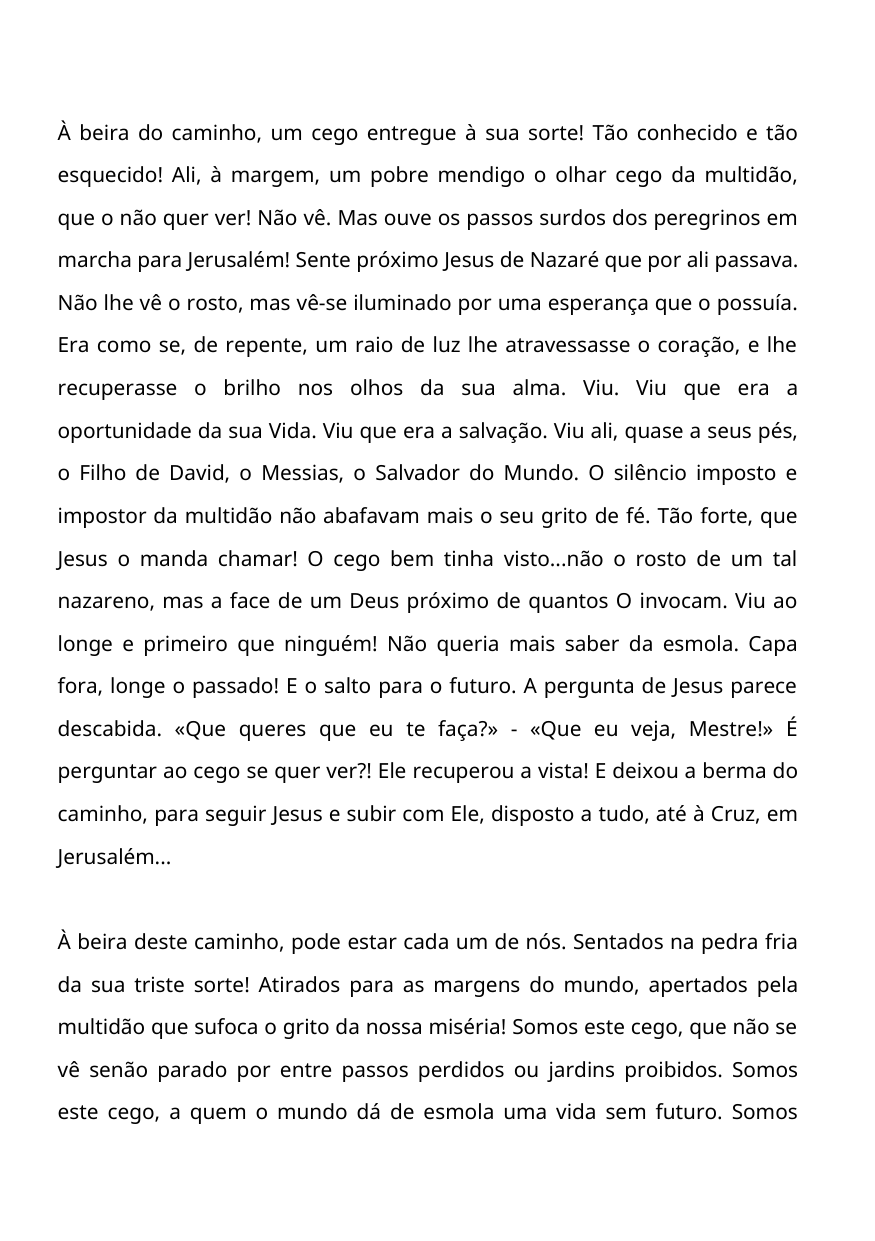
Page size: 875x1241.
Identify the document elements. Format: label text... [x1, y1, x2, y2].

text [57, 927, 799, 1126]
text À beira do caminho, um cego entregue à sua sorte! Tão conhecido e tão esquecido! Ali, à margem, um pobre mendigo o olhar cego da multidão, que o não quer ver! Não vê. Mas ouve os passos surdos dos peregrinos em marcha para Jerusalém! Sente próximo Jesus de Nazaré que por ali passava. Não lhe vê o rosto, mas vê-se iluminado por uma esperança que o possuía. Era como se, de repente, um raio de luz lhe atravessasse o coração, e lhe recuperasse o brilho nos olhos da sua alma. Viu. Viu que era a oportunidade da sua Vida. Viu que era a salvação. Viu ali, quase a seus pés, o Filho de David, o Messias, o Salvador do Mundo. O silêncio imposto e impostor da multidão não abafavam mais o seu grito de fé. Tão forte, que Jesus o manda chamar! O cego bem tinha visto...não o rosto de um tal nazareno, mas a face de um Deus próximo de quantos O invocam. Viu ao longe e primeiro que ninguém! Não queria mais saber da esmola. Capa fora, longe o passado! E o salto para o futuro. A pergunta de Jesus parece descabida. «Que queres que eu te faça?» - «Que eu veja, Mestre!» É perguntar ao cego se quer ver?! Ele recuperou a vista! E deixou a berma do caminho, para seguir Jesus e subir com Ele, disposto a tudo, até à Cruz, em Jerusalém... [57, 118, 799, 870]
